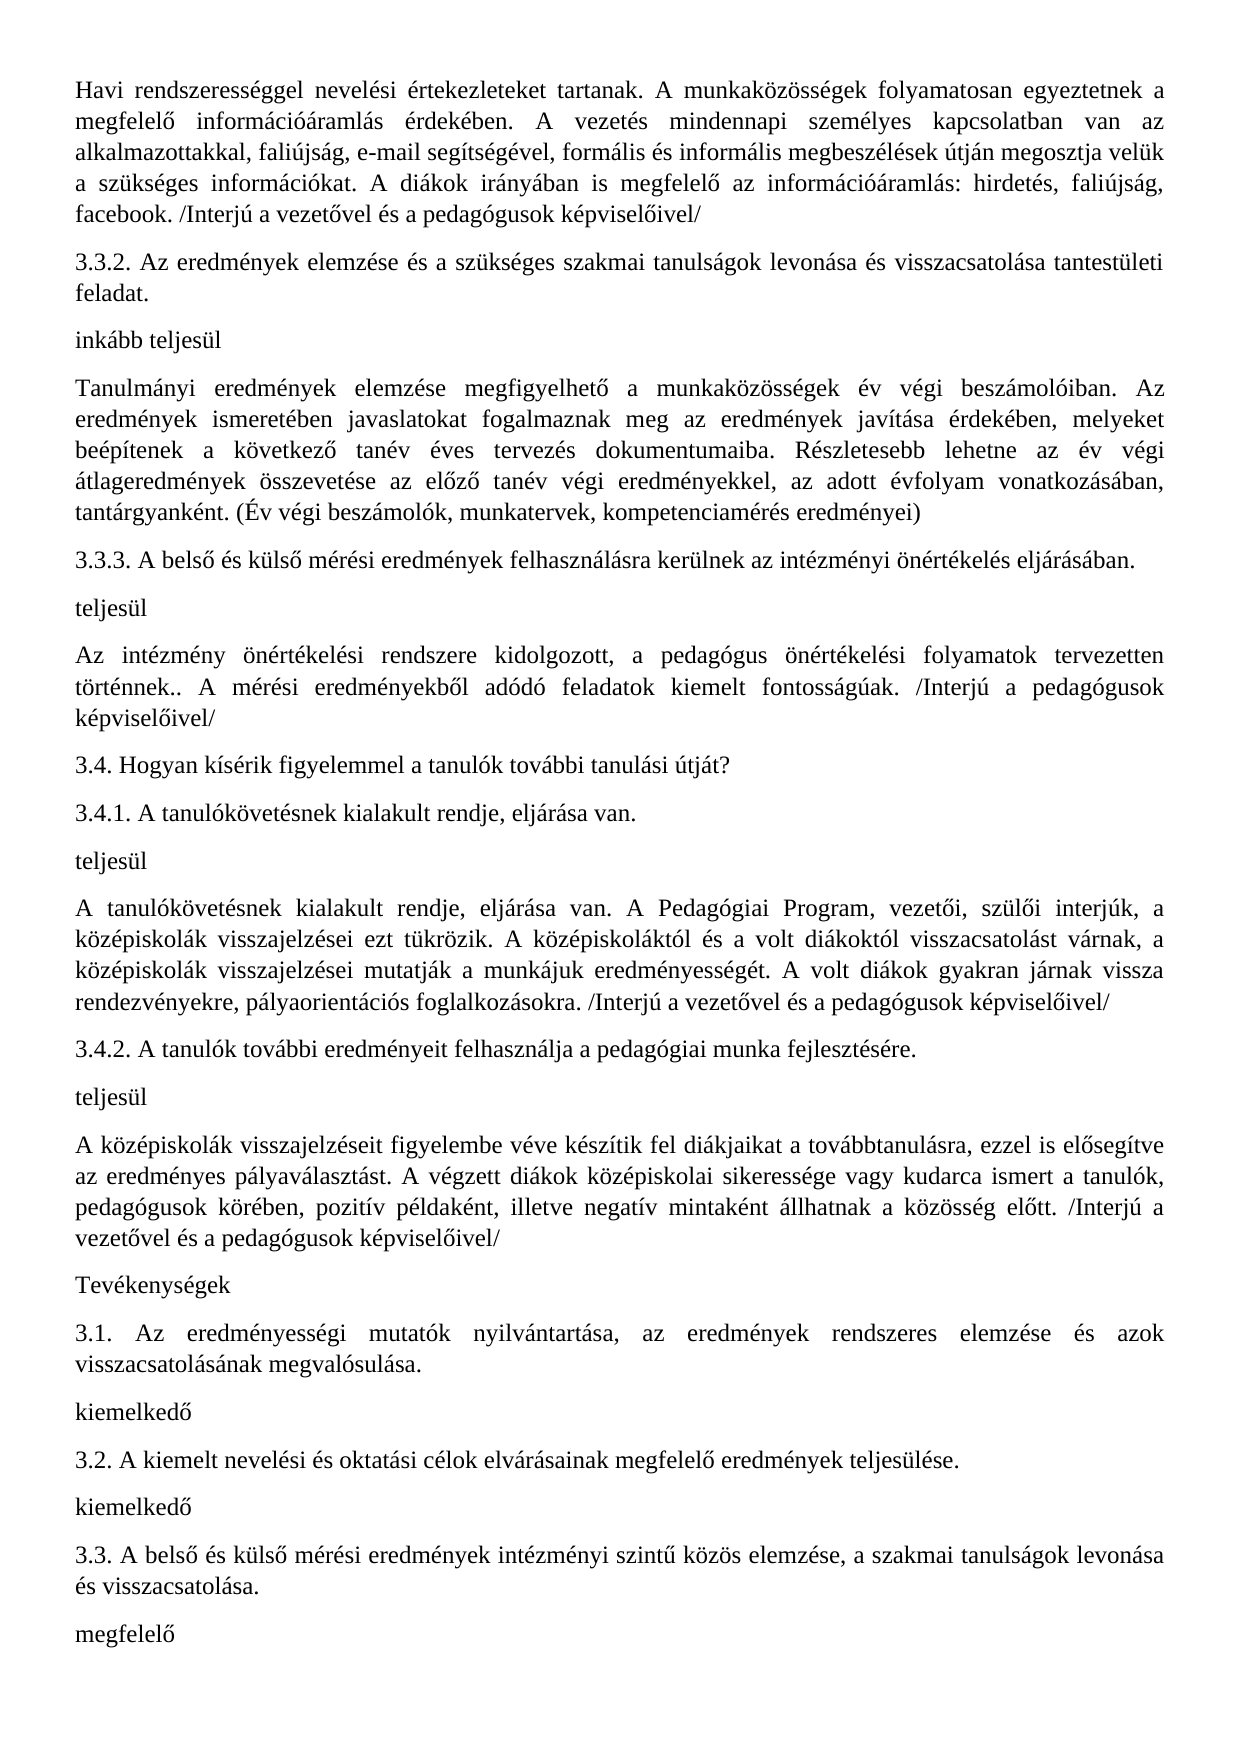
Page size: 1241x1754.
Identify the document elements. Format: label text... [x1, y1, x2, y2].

text 3.4.1. A tanulókövetésnek kialakult rendje, eljárása van. [75, 798, 1165, 827]
text Tanulmányi eredmények elemzése megfigyelhető a munkaközösségek év végi beszámolóiban. Az eredmények ismeretében javaslatokat fogalmaznak meg az eredmények javítása érdekében, melyeket beépítenek a következő tanév éves tervezés dokumentumaiba. Részletesebb lehetne az év végi átlageredmények összevetése az előző tanév végi eredményekkel, az adott évfolyam vonatkozásában, tantárgyanként. (Év végi beszámolók, munkatervek, kompetenciamérés eredményei) [75, 373, 1165, 526]
text Az intézmény önértékelési rendszere kidolgozott, a pedagógus önértékelési folyamatok tervezetten történnek.. A mérési eredményekből adódó feladatok kiemelt fontosságúak. /Interjú a pedagógusok képviselőivel/ [75, 641, 1165, 731]
text teljesül [75, 1082, 1165, 1111]
text kiemelkedő [75, 1492, 1165, 1521]
text 3.3.2. Az eredmények elemzése és a szükséges szakmai tanulságok levonása és visszacsatolása tantestületi feladat. [75, 247, 1165, 307]
text Havi rendszerességgel nevelési értekezleteket tartanak. A munkaközösségek folyamatosan egyeztetnek a megfelelő információáramlás érdekében. A vezetés mindennapi személyes kapcsolatban van az alkalmazottakkal, faliújság, e-mail segítségével, formális és informális megbeszélések útján megosztja velük a szükséges információkat. A diákok irányában is megfelelő az információáramlás: hirdetés, faliújság, facebook. /Interjú a vezetővel és a pedagógusok képviselőivel/ [75, 75, 1165, 228]
text Tevékenységek [75, 1271, 1165, 1299]
text 3.4. Hogyan kísérik figyelemmel a tanulók további tanulási útját? [75, 750, 1165, 779]
text 3.2. A kiemelt nevelési és oktatási célok elvárásainak megfelelő eredmények teljesülése. [75, 1445, 1165, 1473]
text 3.1. Az eredményességi mutatók nyilvántartása, az eredmények rendszeres elemzése és azok visszacsatolásának megvalósulása. [75, 1318, 1165, 1378]
text A tanulókövetésnek kialakult rendje, eljárása van. A Pedagógiai Program, vezetői, szülői interjúk, a középiskolák visszajelzései ezt tükrözik. A középiskoláktól és a volt diákoktól visszacsatolást várnak, a középiskolák visszajelzései mutatják a munkájuk eredményességét. A volt diákok gyakran járnak vissza rendezvényekre, pályaorientációs foglalkozásokra. /Interjú a vezetővel és a pedagógusok képviselőivel/ [75, 893, 1165, 1015]
text teljesül [75, 846, 1165, 874]
text megfelelő [75, 1619, 1165, 1648]
text teljesül [75, 593, 1165, 622]
text kiemelkedő [75, 1397, 1165, 1426]
text 3.3.3. A belső és külső mérési eredmények felhasználásra kerülnek az intézményi önértékelés eljárásában. [75, 545, 1165, 574]
text 3.4.2. A tanulók további eredményeit felhasználja a pedagógiai munka fejlesztésére. [75, 1034, 1165, 1063]
text 3.3. A belső és külső mérési eredmények intézményi szintű közös elemzése, a szakmai tanulságok levonása és visszacsatolása. [75, 1540, 1165, 1600]
text A középiskolák visszajelzéseit figyelembe véve készítik fel diákjaikat a továbbtanulásra, ezzel is elősegítve az eredményes pályaválasztást. A végzett diákok középiskolai sikeressége vagy kudarca ismert a tanulók, pedagógusok körében, pozitív példaként, illetve negatív mintaként állhatnak a közösség előtt. /Interjú a vezetővel és a pedagógusok képviselőivel/ [75, 1130, 1165, 1252]
text inkább teljesül [75, 326, 1165, 354]
